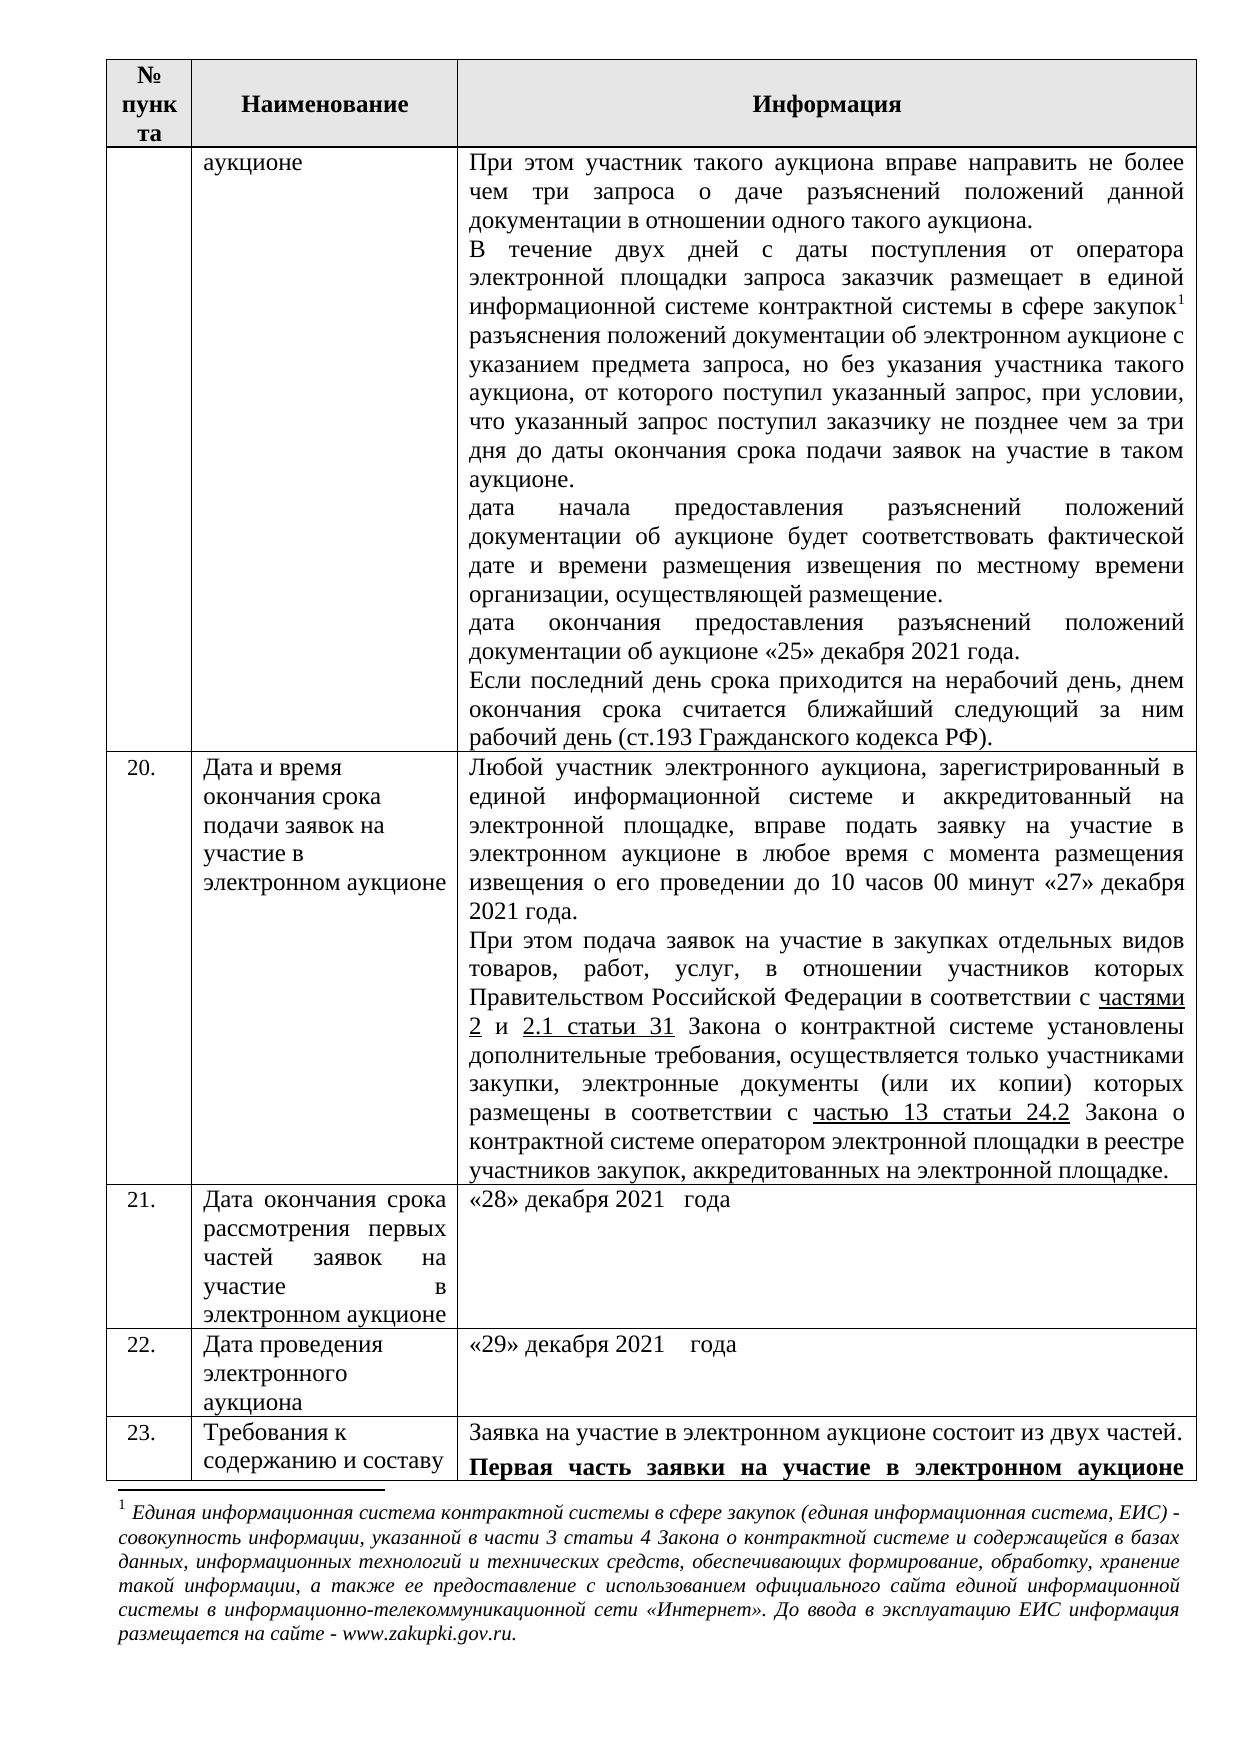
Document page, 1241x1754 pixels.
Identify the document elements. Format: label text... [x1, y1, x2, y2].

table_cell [192, 148, 457, 751]
table_cell Дата окончания срока рассмотрения первых частей заявок на участие в электронном аукционе [192, 1185, 457, 1328]
table_cell Дата и время окончания срока подачи заявок на участие в электронном аукционе [192, 752, 457, 1183]
table_cell Дата проведения электронного аукциона [192, 1329, 457, 1416]
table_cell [458, 148, 1196, 751]
table_header Информация [458, 60, 1196, 146]
table_cell «29» декабря 2021 года [458, 1329, 1196, 1416]
table_cell [107, 752, 191, 1183]
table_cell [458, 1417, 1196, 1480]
table_header № пункта [107, 60, 191, 146]
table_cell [192, 1417, 457, 1480]
table_cell [107, 1185, 191, 1328]
table_cell [107, 1417, 191, 1480]
table_cell Любой участник электронного аукциона, зарегистрированный в единой информационной системе и аккредитованный на электронной площадке, вправе подать заявку на участие в электронном аукционе в любое время с момента размещения извещения о его проведении до 10 часов 00 минут «27» декабря 2021 года. При этом подача заявок на участие в закупках отдельных видов товаров, работ, услуг, в отношении участников которых Правительством Российской Федерации в соответствии с частями 2 и 2.1 статьи 31 Закона о контрактной системе установлены дополнительные требования, осуществляется только участниками закупки, электронные документы (или их копии) которых размещены в соответствии с частью 13 статьи 24.2 Закона о контрактной системе оператором электронной площадки в реестре участников закупок, аккредитованных на электронной площадке. [458, 752, 1196, 1183]
table_header Наименование [192, 60, 457, 146]
table_cell [107, 148, 191, 751]
table_cell «28» декабря 2021 года [458, 1185, 1196, 1328]
table_cell [107, 1329, 191, 1416]
